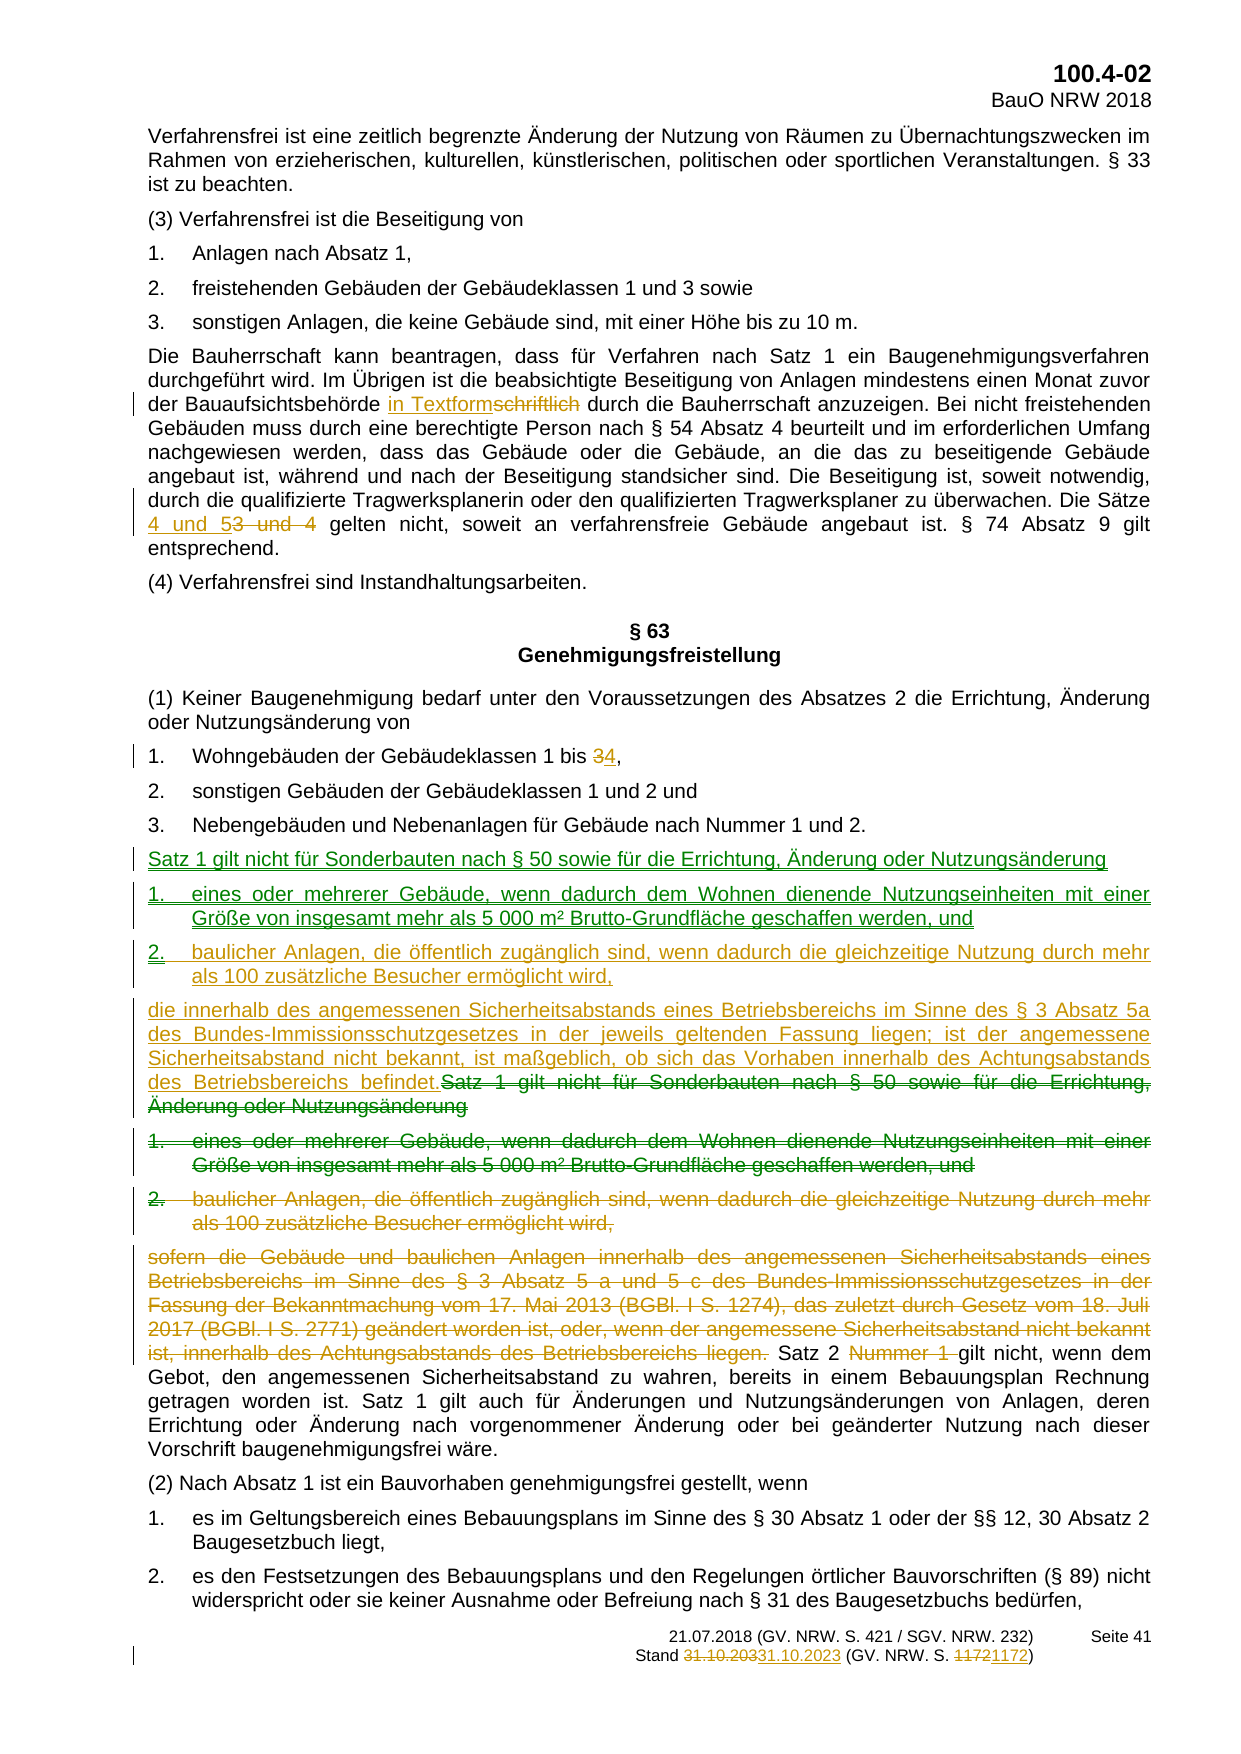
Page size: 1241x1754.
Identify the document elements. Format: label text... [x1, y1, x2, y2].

text (3) Verfahrensfrei ist die Beseitigung von [148, 207, 1152, 231]
text Satz 2 gilt nicht, wenn dem Gebot, den angemessenen Sicherheitsabstand zu wahren, bereits in einem Bebauungsplan Rechnung getragen worden ist. Satz 1 gilt auch für Änderungen und Nutzungsänderungen von Anlagen, deren Errichtung oder Änderung nach vorgenommener Änderung oder bei geänderter Nutzung nach dieser Vorschrift baugenehmigungsfrei wäre. [148, 1245, 1152, 1282]
text 1. Anlagen nach Absatz 1, [148, 241, 1152, 265]
text (2) Nach Absatz 1 ist ein Bauvorhaben genehmigungsfrei gestellt, wenn [148, 1471, 1152, 1495]
text Satz 2 gilt nicht, wenn dem Gebot, den angemessenen Sicherheitsabstand zu wahren, bereits in einem Bebauungsplan Rechnung getragen worden ist. Satz 1 gilt auch für Änderungen und Nutzungsänderungen von Anlagen, deren Errichtung oder Änderung nach vorgenommener Änderung oder bei geänderter Nutzung nach dieser Vorschrift baugenehmigungsfrei wäre. [148, 1283, 1152, 1461]
text 2. freistehenden Gebäuden der Gebäudeklassen 1 und 3 sowie [148, 275, 1152, 299]
text 1. es im Geltungsbereich eines Bebauungsplans im Sinne des § 30 Absatz 1 oder der §§ 12, 30 Absatz 2 Baugesetzbuch liegt, [148, 1506, 1152, 1553]
text 1. Wohngebäuden der Gebäudeklassen 1 bis , [148, 744, 1152, 768]
text Die Bauherrschaft kann beantragen, dass für Verfahren nach Satz 1 ein Baugenehmigungsverfahren durchgeführt wird. Im Übrigen ist die beabsichtigte Beseitigung von Anlagen mindestens einen Monat zuvor der Bauaufsichtsbehörde durch die Bauherrschaft anzuzeigen. Bei nicht freistehenden Gebäuden muss durch eine berechtigte Person nach § 54 Absatz 4 beurteilt und im erforderlichen Umfang nachgewiesen werden, dass das Gebäude oder die Gebäude, an die das zu beseitigende Gebäude angebaut ist, während und nach der Beseitigung standsicher sind. Die Beseitigung ist, soweit notwendig, durch die qualifizierte Tragwerksplanerin oder den qualifizierten Tragwerksplaner zu überwachen. Die Sätze gelten nicht, soweit an verfahrensfreie Gebäude angebaut ist. § 74 Absatz 9 gilt entsprechend. [148, 344, 1152, 560]
text (4) Verfahrensfrei sind Instandhaltungsarbeiten. [148, 570, 1152, 594]
subtitle § 63 Genehmigungsfreistellung [148, 619, 1152, 667]
text 3. Nebengebäuden und Nebenanlagen für Gebäude nach Nummer 1 und 2. [148, 813, 1152, 837]
text Verfahrensfrei ist eine zeitlich begrenzte Änderung der Nutzung von Räumen zu Übernachtungszwecken im Rahmen von erzieherischen, kulturellen, künstlerischen, politischen oder sportlichen Veranstaltungen. § 33 ist zu beachten. [148, 124, 1152, 196]
text (1) Keiner Baugenehmigung bedarf unter den Voraussetzungen des Absatzes 2 die Errichtung, Änderung oder Nutzungsänderung von [148, 686, 1152, 734]
text 2. es den Festsetzungen des Bebauungsplans und den Regelungen örtlicher Bauvorschriften (§ 89) nicht widerspricht oder sie keiner Ausnahme oder Befreiung nach § 31 des Baugesetzbuchs bedürfen, [148, 1564, 1152, 1612]
text 3. sonstigen Anlagen, die keine Gebäude sind, mit einer Höhe bis zu 10 m. [148, 310, 1152, 334]
text 2. sonstigen Gebäuden der Gebäudeklassen 1 und 2 und [148, 778, 1152, 802]
